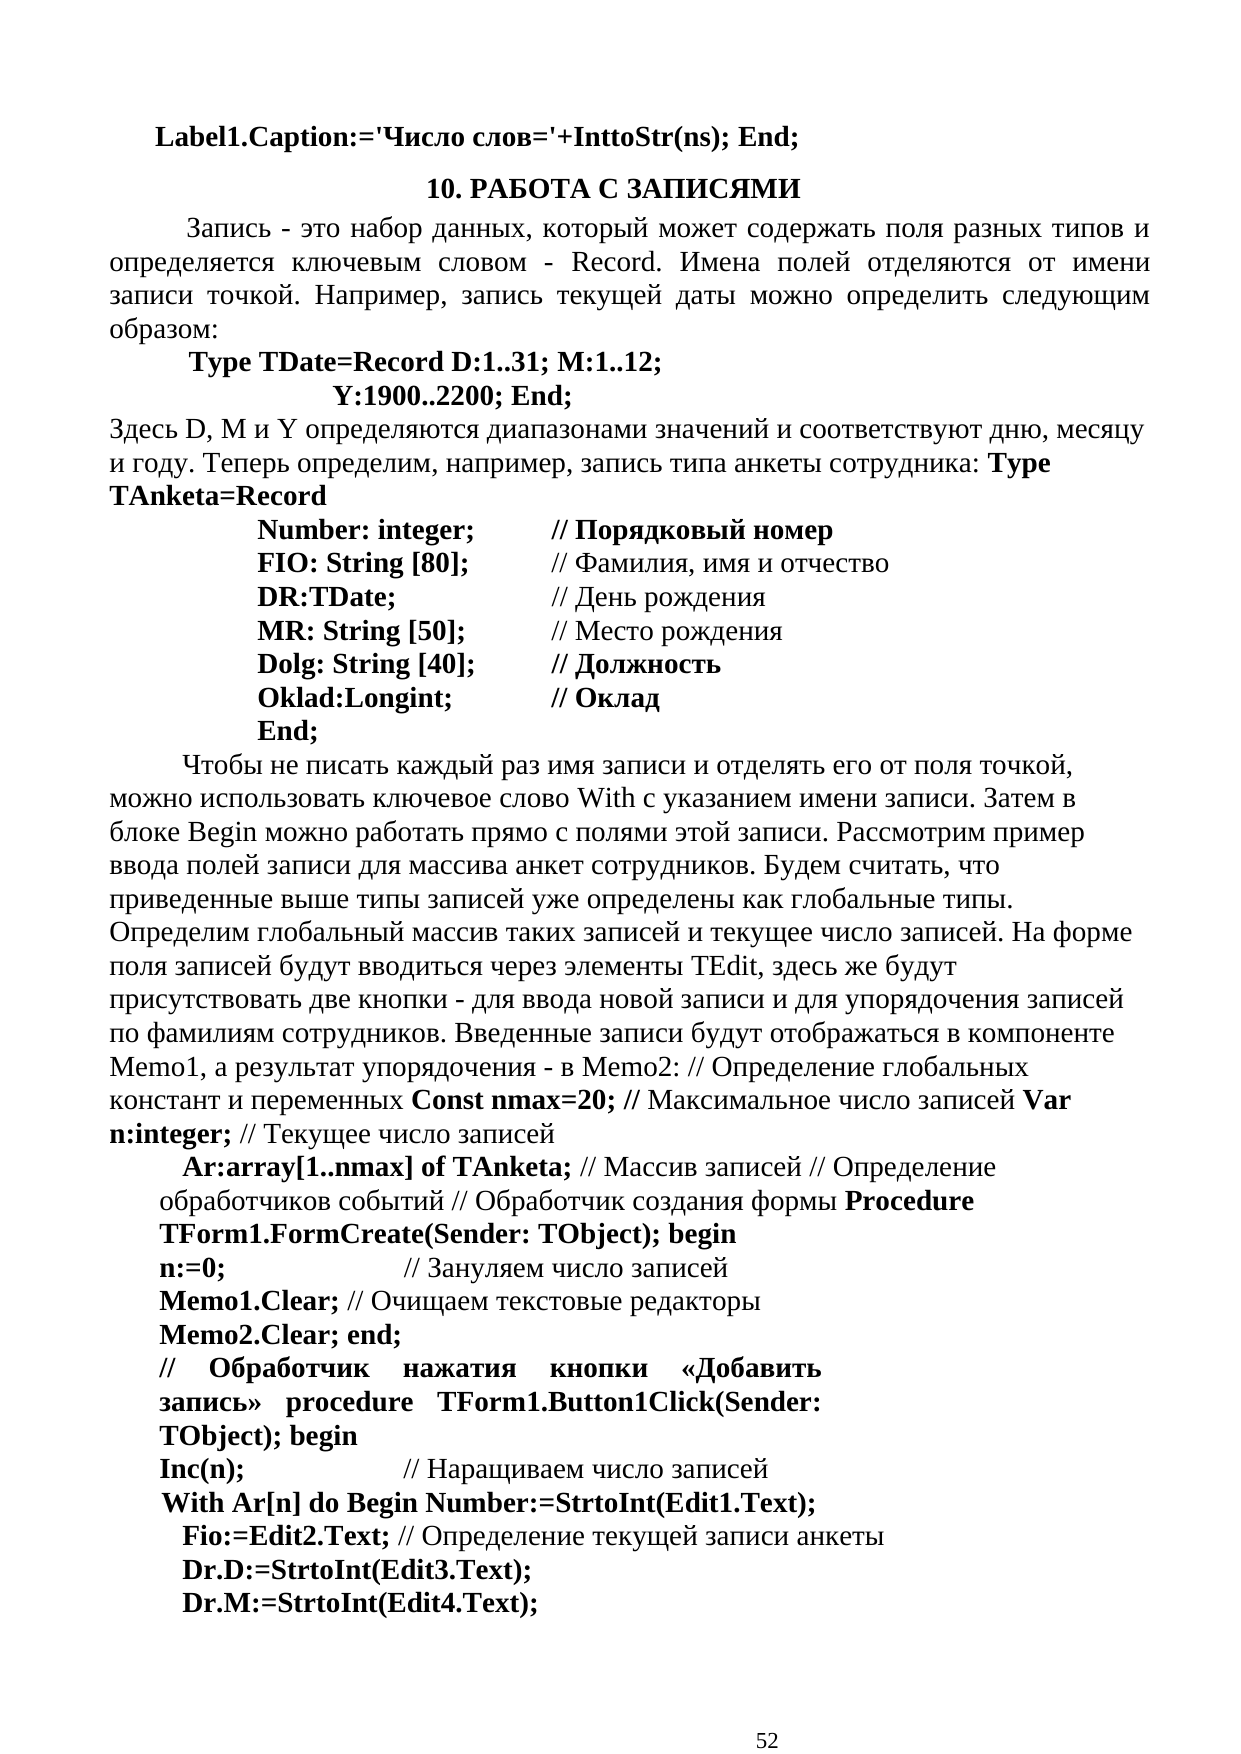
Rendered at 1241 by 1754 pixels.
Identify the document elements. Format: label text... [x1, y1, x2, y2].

text Dr.M:=StrtoInt(Edit4.Text); [159, 1586, 1151, 1619]
text Ar:array[1..nmax] of TAnketa; // Массив записей // Определение обработчиков событий // Обработчик создания формы Procedure TForm1.FormCreate(Sender: TObject); begin [159, 1150, 1147, 1251]
text Label1.Caption:='Число слов='+InttoStr(ns); End; [155, 120, 1082, 153]
text Oklad:Longint; // Оклад [257, 680, 1151, 714]
text FIO: String [80]; // Фамилия, имя и отчество [257, 546, 1151, 580]
text Здесь D, M и Y определяются диапазонами значений и соответствуют дню, месяцу и году. Теперь определим, например, запись типа анкеты сотрудника: Type TAnketa=Record [109, 412, 1151, 513]
text End; [257, 714, 1151, 747]
text Чтобы не писать каждый раз имя записи и отделять его от поля точкой, можно использовать ключевое слово With с указанием имени записи. Затем в блоке Begin можно работать прямо с полями этой записи. Рассмотрим пример ввода полей записи для массива анкет сотрудников. Будем считать, что приведенные выше типы записей уже определены как глобальные типы. Определим глобальный массив таких записей и текущее число записей. На форме поля записей будут вводиться через элементы TEdit, здесь же будут присутствовать две кнопки - для ввода новой записи и для упорядочения записей по фамилиям сотрудников. Введенные записи будут отображаться в компоненте Memo1, а результат упорядочения - в Memo2: // Определение глобальных констант и переменных Const nmax=20; // Максимальное число записей Var n:integer; // Текущее число записей [109, 747, 1147, 1150]
text Type TDate=Record D:1..31; M:1..12; Y:1900..2200; End; [188, 345, 691, 412]
text Inc(n); // Наращиваем число записей [159, 1452, 1151, 1485]
text Dolg: String [40]; // Должность [257, 647, 1151, 680]
text Fio:=Edit2.Text; // Определение текущей записи анкеты [159, 1519, 1151, 1552]
text Memo1.Clear; // Очищаем текстовые редакторы Memo2.Clear; end; [159, 1284, 872, 1351]
text With Ar[n] do Begin Number:=StrtoInt(Edit1.Text); [161, 1485, 872, 1519]
text MR: String [50]; // Место рождения [257, 613, 1151, 647]
text n:=0; // Зануляем число записей [159, 1251, 1151, 1284]
text Number: integer; // Порядковый номер [257, 513, 1151, 546]
text // Обработчик нажатия кнопки «Добавить запись» procedure TForm1.Button1Click(Sender: TObject); begin [159, 1351, 822, 1452]
text Dr.D:=StrtoInt(Edit3.Text); [159, 1552, 1151, 1586]
text 10. РАБОТА С ЗАПИСЯМИ [426, 175, 1151, 204]
text DR:TDate; // День рождения [257, 580, 1151, 613]
text Запись - это набор данных, который может содержать поля разных типов и определяется ключевым словом - Record. Имeна полей отделяются от имени записи точкой. Например, запись текущей даты можно определить следующим образом: [109, 211, 1151, 345]
